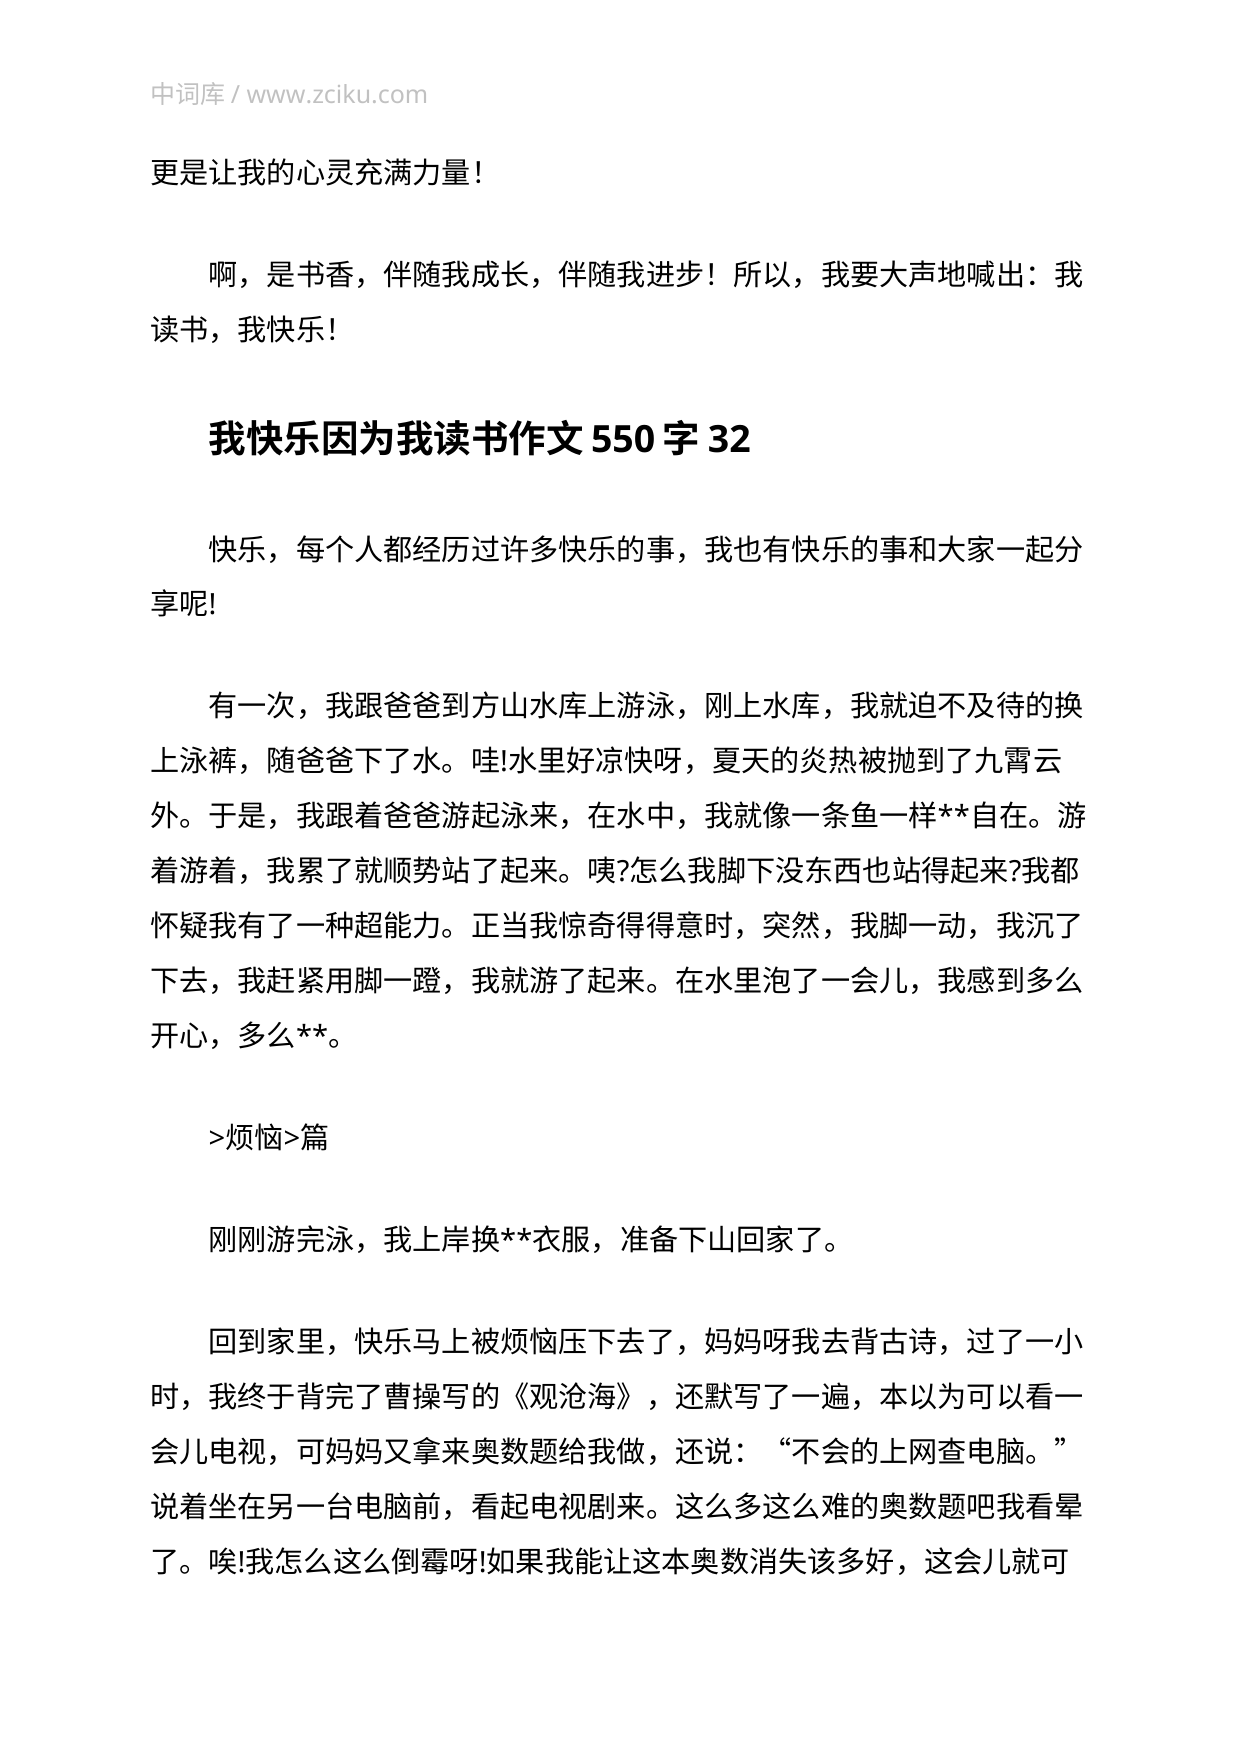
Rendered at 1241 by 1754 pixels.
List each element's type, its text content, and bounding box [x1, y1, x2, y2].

text 我快乐因为我读书作文550字32 [150, 408, 1090, 463]
text 刚刚游完泳，我上岸换**衣服，准备下山回家了。 [150, 1217, 1090, 1259]
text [150, 1318, 1090, 1581]
text >烦恼>篇 [150, 1114, 1090, 1157]
text 有一次，我跟爸爸到方山水库上游泳，刚上水库，我就迫不及待的换上泳裤，随爸爸下了水。哇!水里好凉快呀，夏天的炎热被抛到了九霄云外。于是，我跟着爸爸游起泳来，在水中，我就像一条鱼一样**自在。游着游着，我累了就顺势站了起来。咦?怎么我脚下没东西也站得起来?我都怀疑我有了一种超能力。正当我惊奇得得意时，突然，我脚一动，我沉了下去，我赶紧用脚一蹬，我就游了起来。在水里泡了一会儿，我感到多么开心，多么**。 [150, 683, 1090, 1055]
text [150, 150, 1090, 192]
text 快乐，每个人都经历过许多快乐的事，我也有快乐的事和大家一起分享呢! [150, 526, 1090, 623]
text 啊，是书香，伴随我成长，伴随我进步！所以，我要大声地喊出：我读书，我快乐！ [150, 252, 1090, 349]
